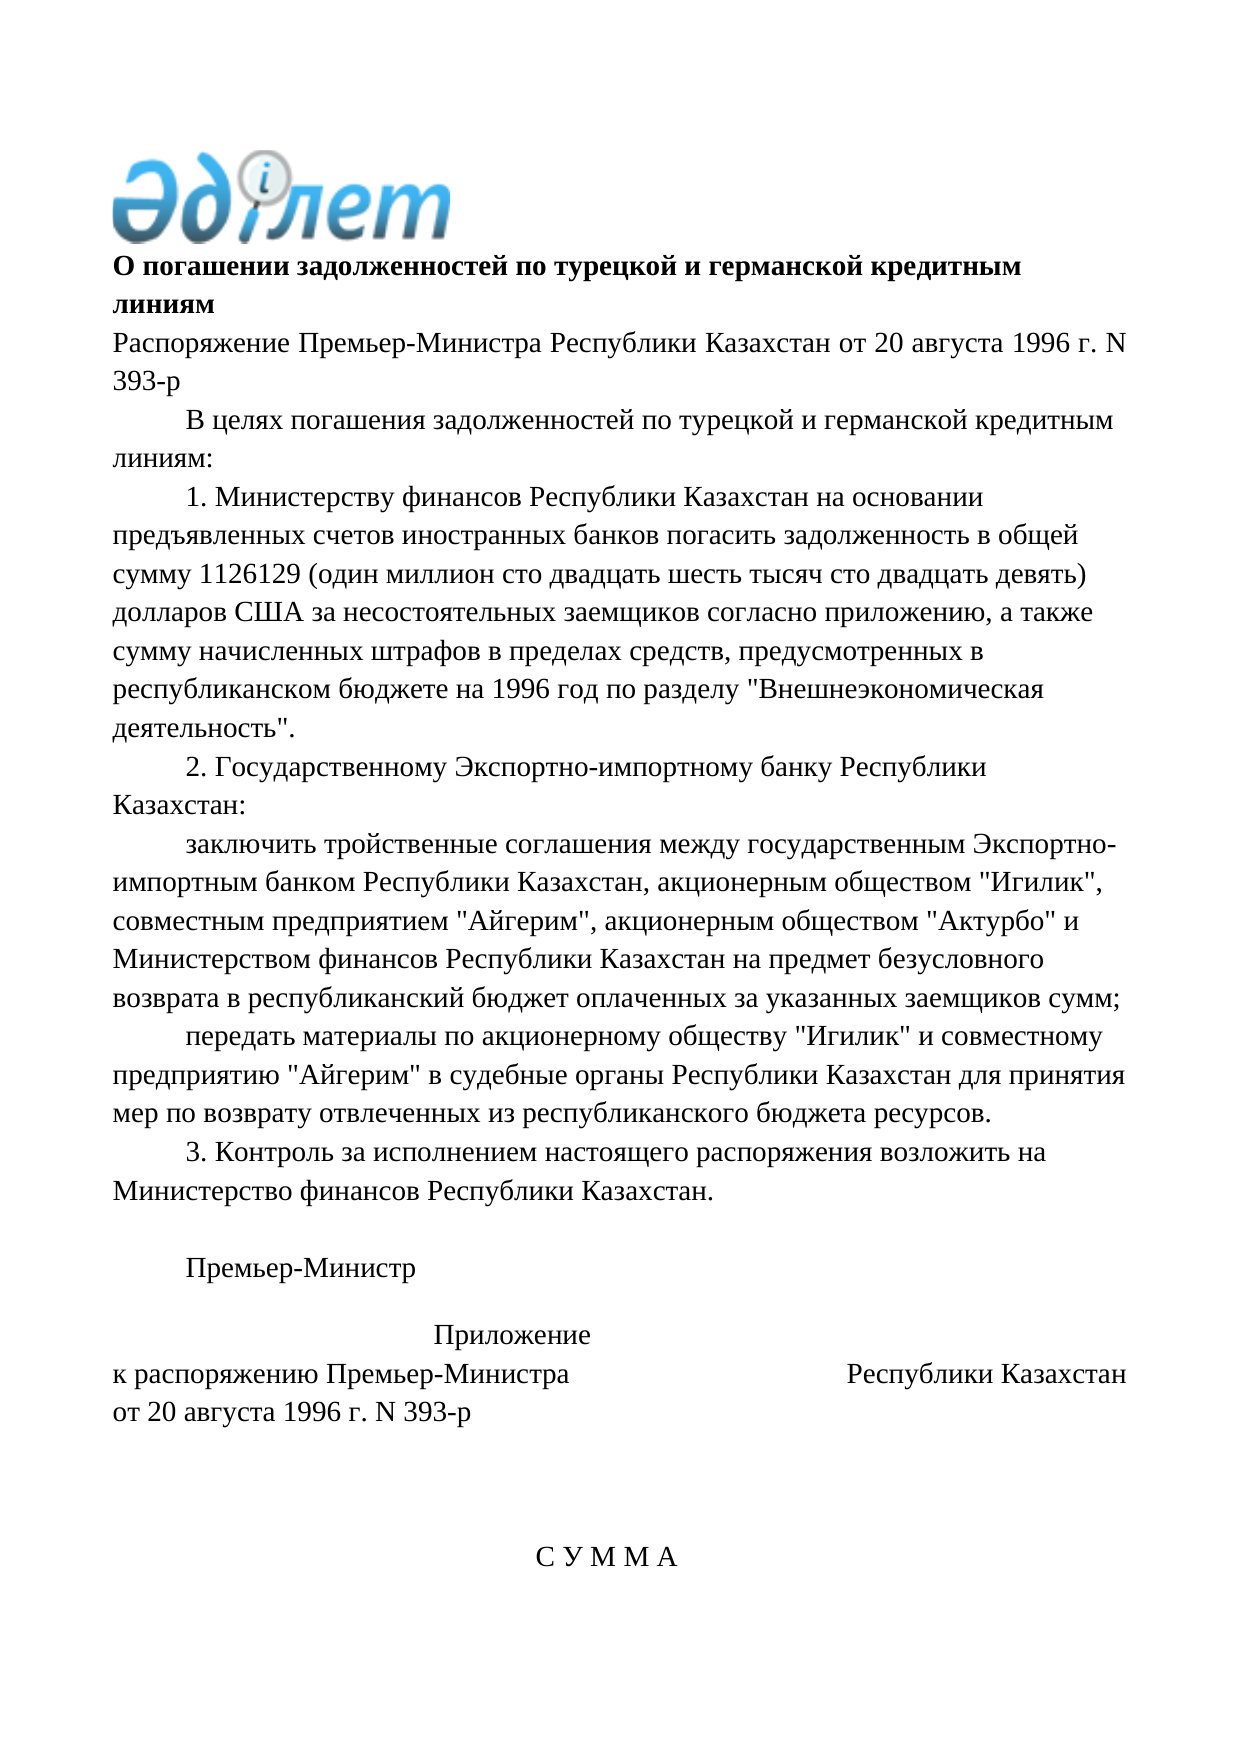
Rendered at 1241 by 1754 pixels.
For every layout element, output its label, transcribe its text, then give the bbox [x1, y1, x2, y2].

text Приложение к распоряжению Премьер-Министра Республики Казахстан от 20 августа 1996 г. N 393-р [112, 1317, 1128, 1458]
picture [112, 150, 451, 244]
text С У М М А [112, 1462, 1128, 1573]
text О погашении задолженностей по турецкой и германской кредитным линиям [112, 248, 1128, 320]
text Распоряжение Премьер-Министра Республики Казахстан от 20 августа 1996 г. N 393-р [112, 325, 1128, 397]
text В целях погашения задолженностей по турецкой и германской кредитным линиям: 1. Министерству финансов Республики Казахстан на основании предъявленных счетов иностранных банков погасить задолженность в общей сумму 1126129 (один миллион сто двадцать шесть тысяч сто двадцать девять) долларов США за несостоятельных заемщиков согласно приложению, а также сумму начисленных штрафов в пределах средств, предусмотренных в республиканском бюджете на 1996 год по разделу "Внешнеэкономическая деятельность". 2. Государственному Экспортно-импортному банку Республики Казахстан: заключить тройственные соглашения между государственным Экспортно-импортным банком Республики Казахстан, акционерным обществом "Игилик", совместным предприятием "Айгерим", акционерным обществом "Актурбо" и Министерством финансов Республики Казахстан на предмет безусловного возврата в республиканский бюджет оплаченных за указанных заемщиков сумм; передать материалы по акционерному обществу "Игилик" и совместному предприятию "Айгерим" в судебные органы Республики Казахстан для принятия мер по возврату отвлеченных из республиканского бюджета ресурсов. 3. Контроль за исполнением настоящего распоряжения возложить на Министерство финансов Республики Казахстан. Премьер-Министр [112, 402, 1128, 1313]
